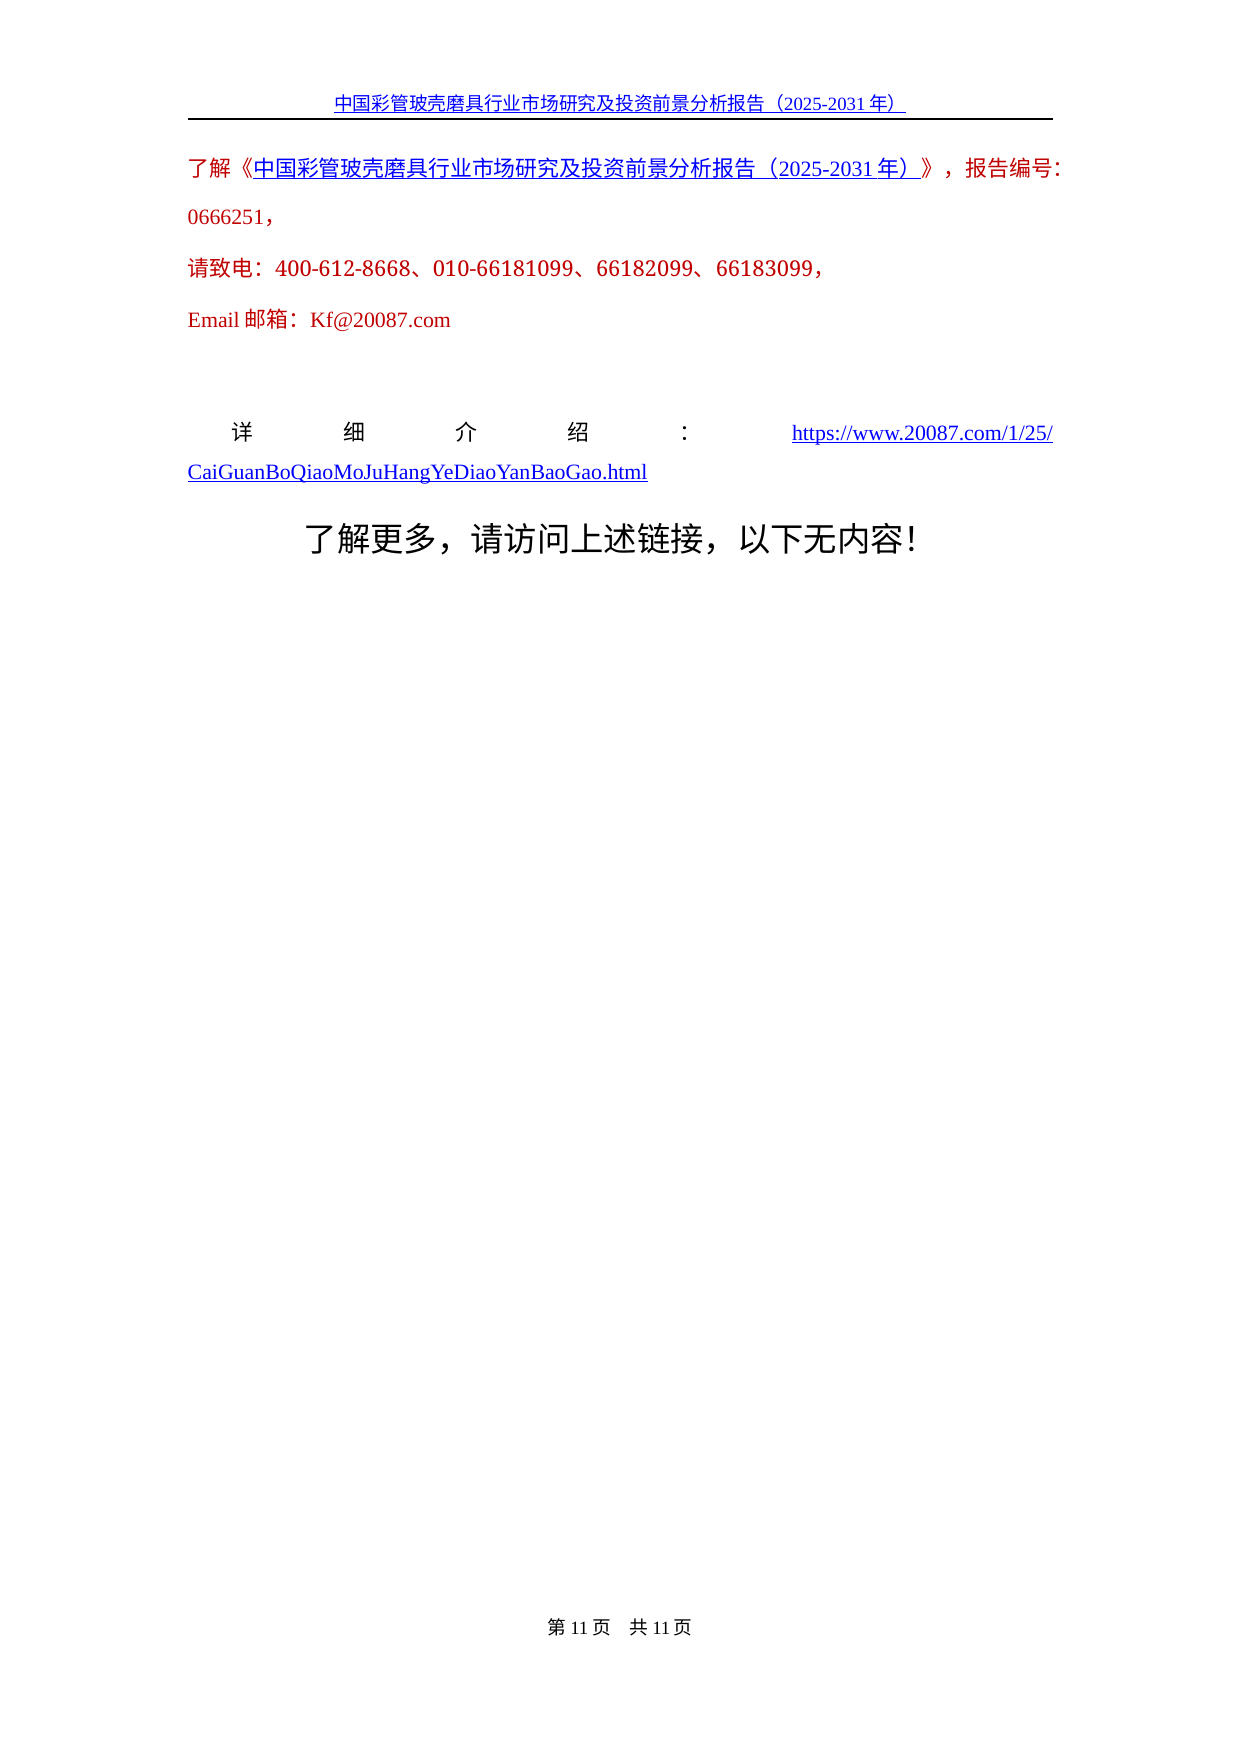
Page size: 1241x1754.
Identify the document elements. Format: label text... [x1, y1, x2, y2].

title 了解更多，请访问上述链接，以下无内容！ [187, 504, 1053, 569]
text 了解《中国彩管玻壳磨具行业市场研究及投资前景分析报告（2025-2031年）》，报告编号：0666251， [187, 150, 1053, 231]
text 请致电：400-612-8668、010-66181099、66182099、66183099， [187, 251, 1053, 283]
text 详细介绍：https://www.20087.com/1/25/CaiGuanBoQiaoMoJuHangYeDiaoYanBaoGao.html [187, 415, 1053, 488]
text Email邮箱：Kf@20087.com [187, 302, 1053, 334]
